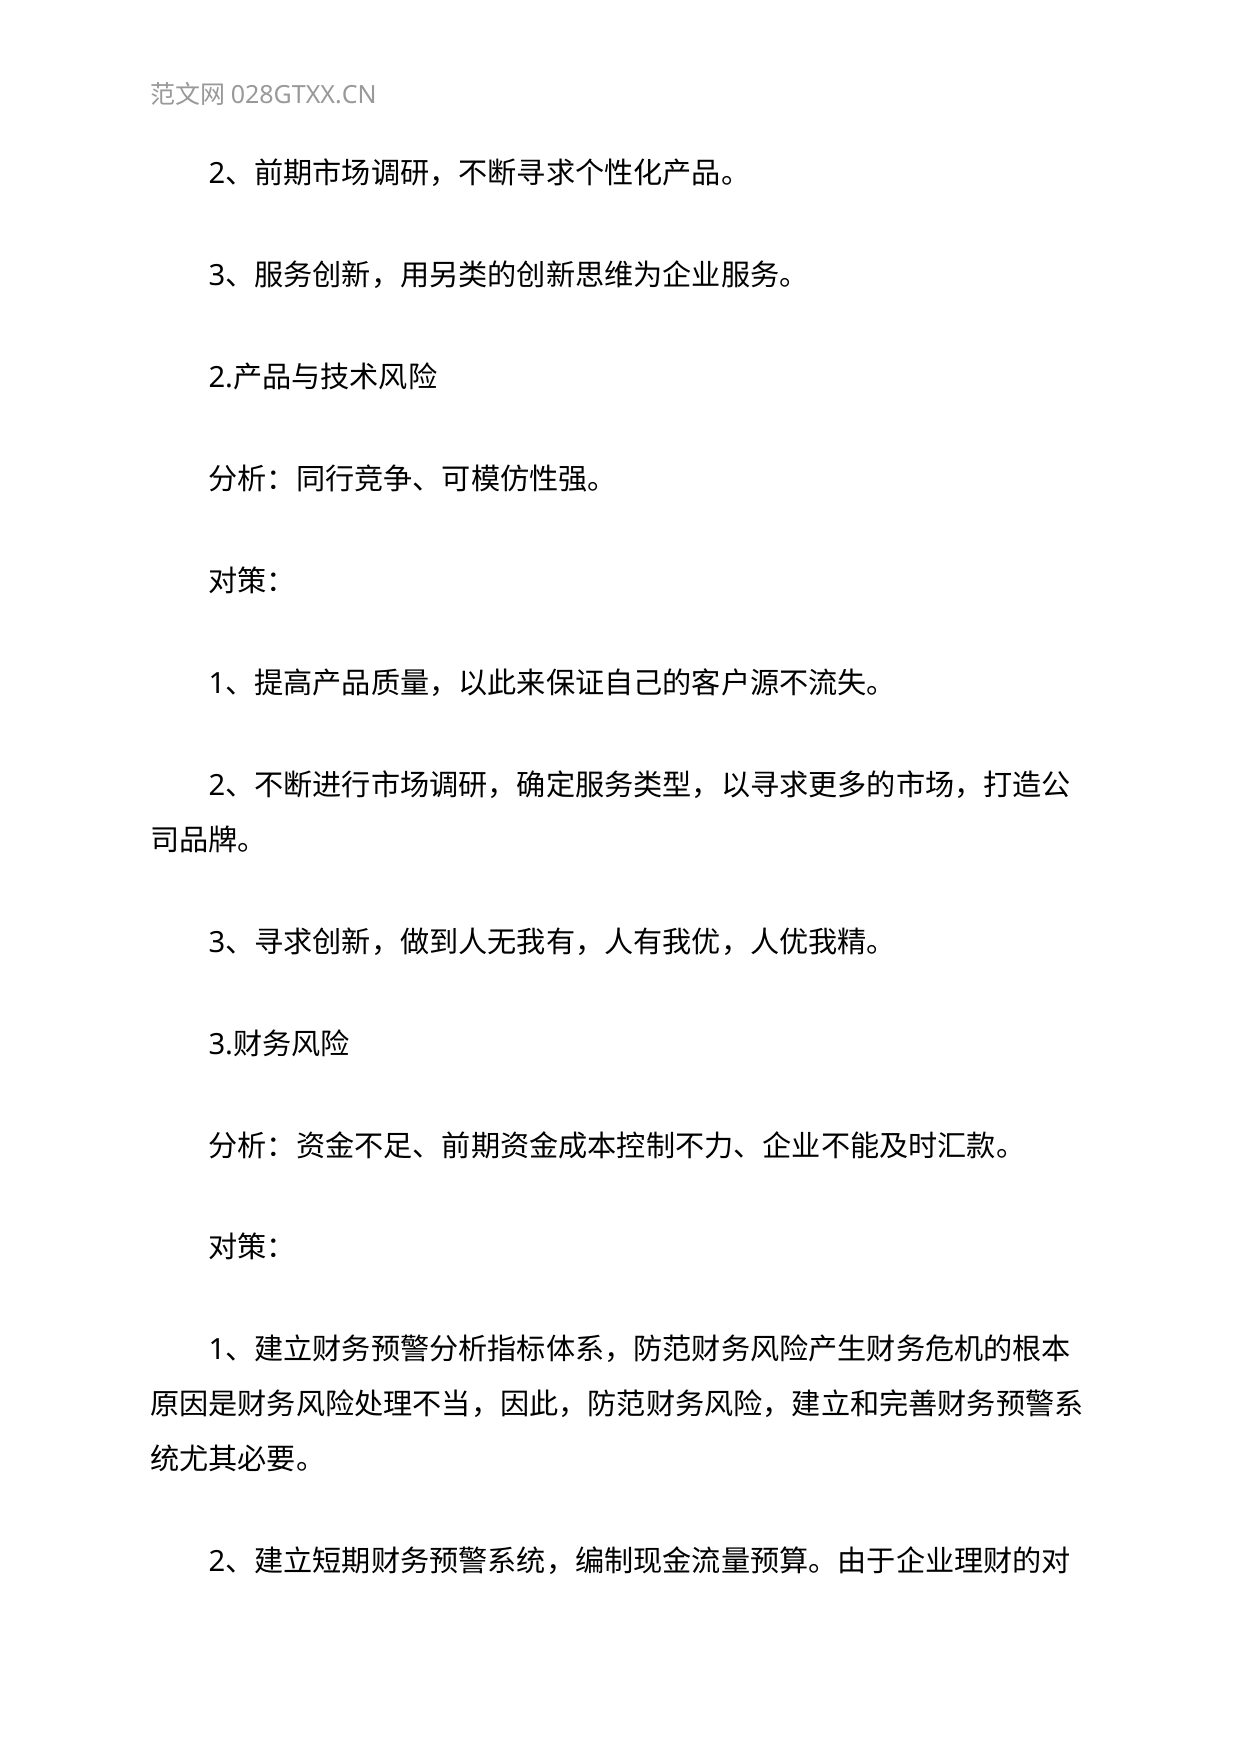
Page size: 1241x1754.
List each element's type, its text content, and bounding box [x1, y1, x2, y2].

text 对策： [150, 558, 1090, 600]
text 3.财务风险 [150, 1020, 1090, 1063]
text 分析：资金不足、前期资金成本控制不力、企业不能及时汇款。 [150, 1122, 1090, 1164]
text 1、建立财务预警分析指标体系，防范财务风险产生财务危机的根本原因是财务风险处理不当，因此，防范财务风险，建立和完善财务预警系统尤其必要。 [150, 1326, 1090, 1478]
text 1、提高产品质量，以此来保证自己的客户源不流失。 [150, 659, 1090, 702]
text 3、寻求创新，做到人无我有，人有我优，人优我精。 [150, 918, 1090, 961]
text 对策： [150, 1224, 1090, 1266]
text 2.产品与技术风险 [150, 354, 1090, 396]
text 3、服务创新，用另类的创新思维为企业服务。 [150, 252, 1090, 294]
text 2、前期市场调研，不断寻求个性化产品。 [150, 150, 1090, 192]
text 2、不断进行市场调研，确定服务类型，以寻求更多的市场，打造公司品牌。 [150, 761, 1090, 859]
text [150, 1537, 1090, 1580]
text 分析：同行竞争、可模仿性强。 [150, 456, 1090, 498]
